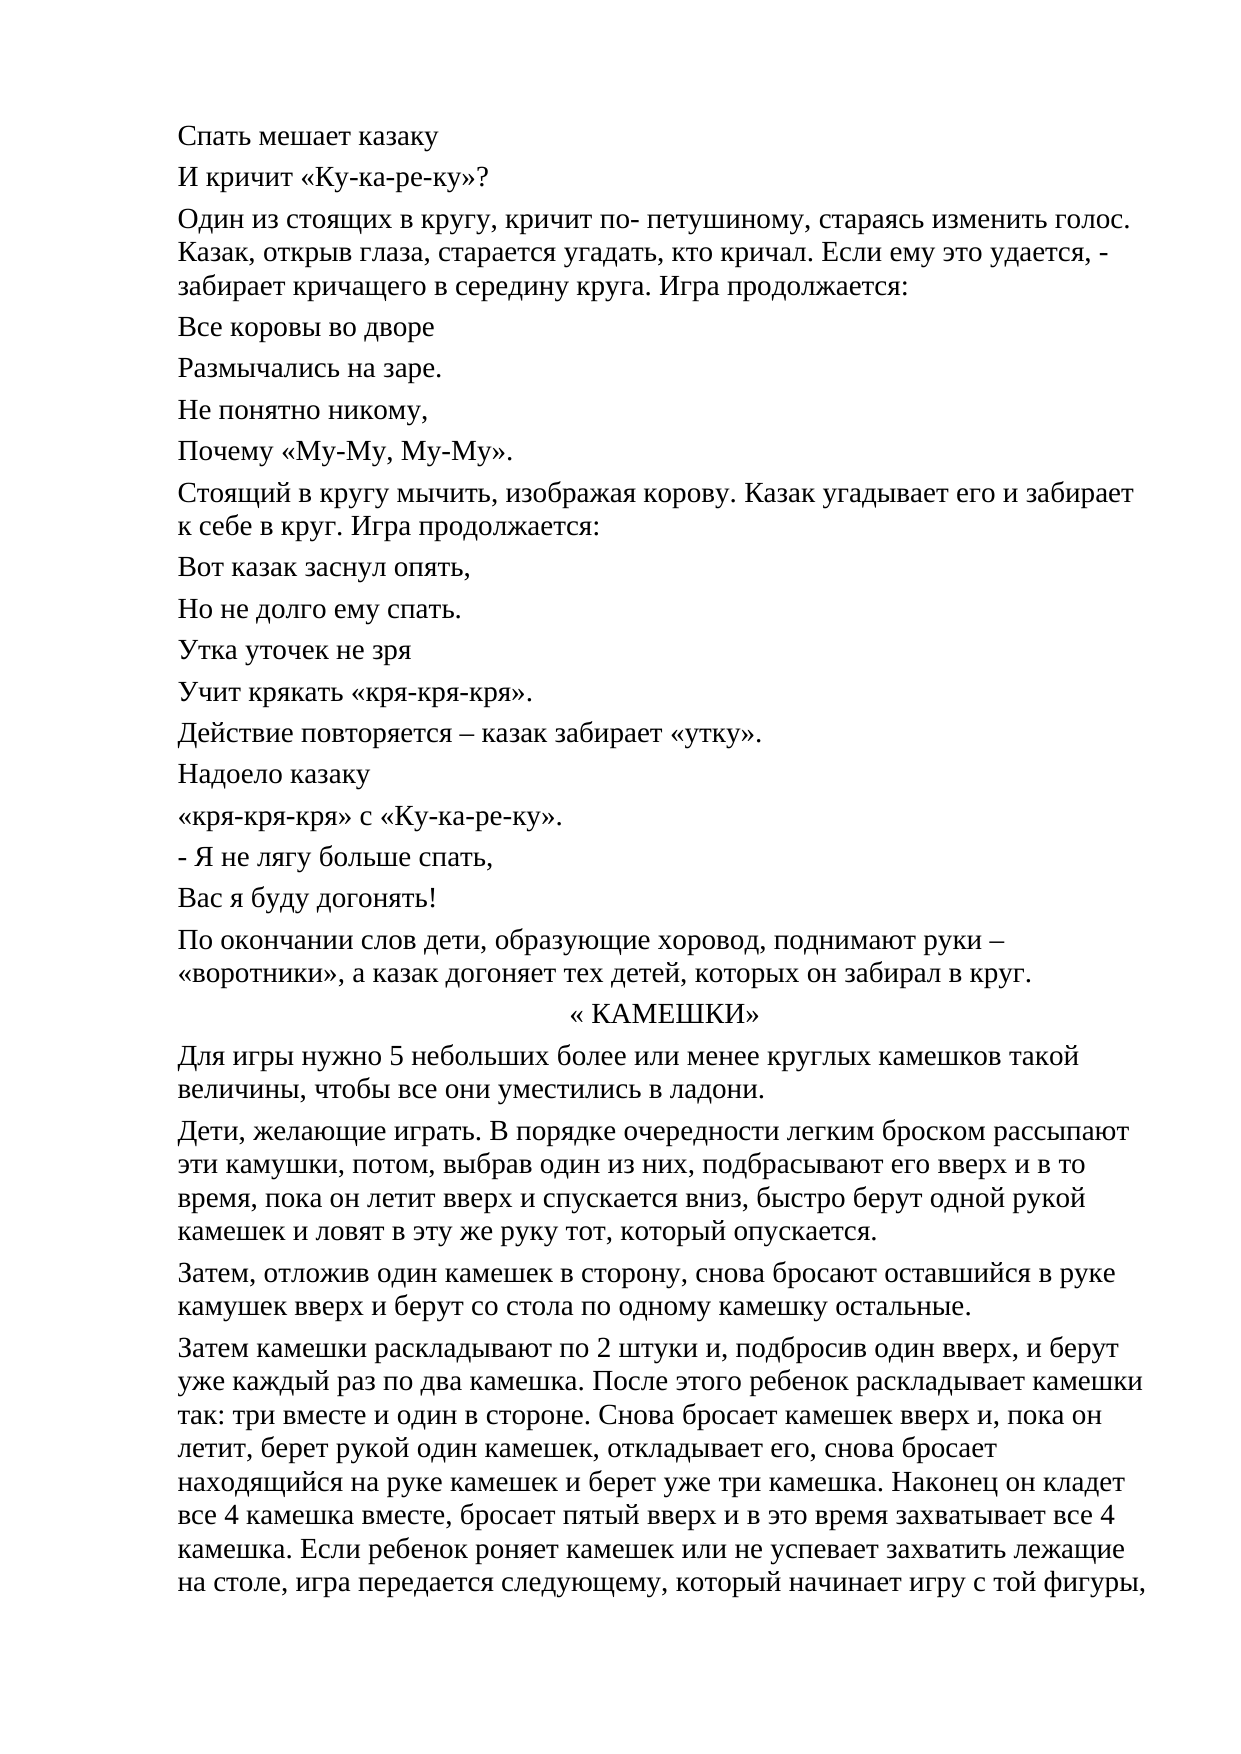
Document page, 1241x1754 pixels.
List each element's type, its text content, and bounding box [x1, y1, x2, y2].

text Надоело казаку [177, 756, 1152, 790]
text Размычались на заре. [177, 351, 1152, 384]
text Все коровы во дворе [177, 309, 1152, 343]
text Почему «Му-Му, Му-Му». [177, 433, 1152, 467]
text Но не долго ему спать. [177, 591, 1152, 624]
text Не понятно никому, [177, 392, 1152, 426]
text Действие повторяется – казак забирает «утку». [177, 715, 1152, 748]
text Для игры нужно 5 небольших более или менее круглых камешков такой величины, чтобы все они уместились в ладони. [177, 1038, 1152, 1105]
text Дети, желающие играть. В порядке очередности легким броском рассыпают эти камушки, потом, выбрав один из них, подбрасывают его вверх и в то время, пока он летит вверх и спускается вниз, быстро берут одной рукой камешек и ловят в эту же руку тот, который опускается. [177, 1113, 1152, 1247]
text Вас я буду догонять! [177, 880, 1152, 914]
text Спать мешает казаку [177, 118, 1152, 152]
text Утка уточек не зря [177, 632, 1152, 666]
text Вот казак заснул опять, [177, 549, 1152, 583]
text - Я не лягу больше спать, [177, 839, 1152, 873]
text «кря-кря-кря» с «Ку-ка-ре-ку». [177, 798, 1152, 831]
text Затем, отложив один камешек в сторону, снова бросают оставшийся в руке камушек вверх и берут со стола по одному камешку остальные. [177, 1255, 1152, 1322]
text « КАМЕШКИ» [177, 997, 1152, 1030]
text И кричит «Ку-ка-ре-ку»? [177, 159, 1152, 193]
text Один из стоящих в кругу, кричит по- петушиному, стараясь изменить голос. Казак, открыв глаза, старается угадать, кто кричал. Если ему это удается, - забирает кричащего в середину круга. Игра продолжается: [177, 201, 1152, 301]
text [177, 1330, 1152, 1598]
text Стоящий в кругу мычить, изображая корову. Казак угадывает его и забирает к себе в круг. Игра продолжается: [177, 475, 1152, 542]
text Учит крякать «кря-кря-кря». [177, 674, 1152, 707]
text По окончании слов дети, образующие хоровод, поднимают руки – «воротники», а казак догоняет тех детей, которых он забирал в круг. [177, 922, 1152, 989]
